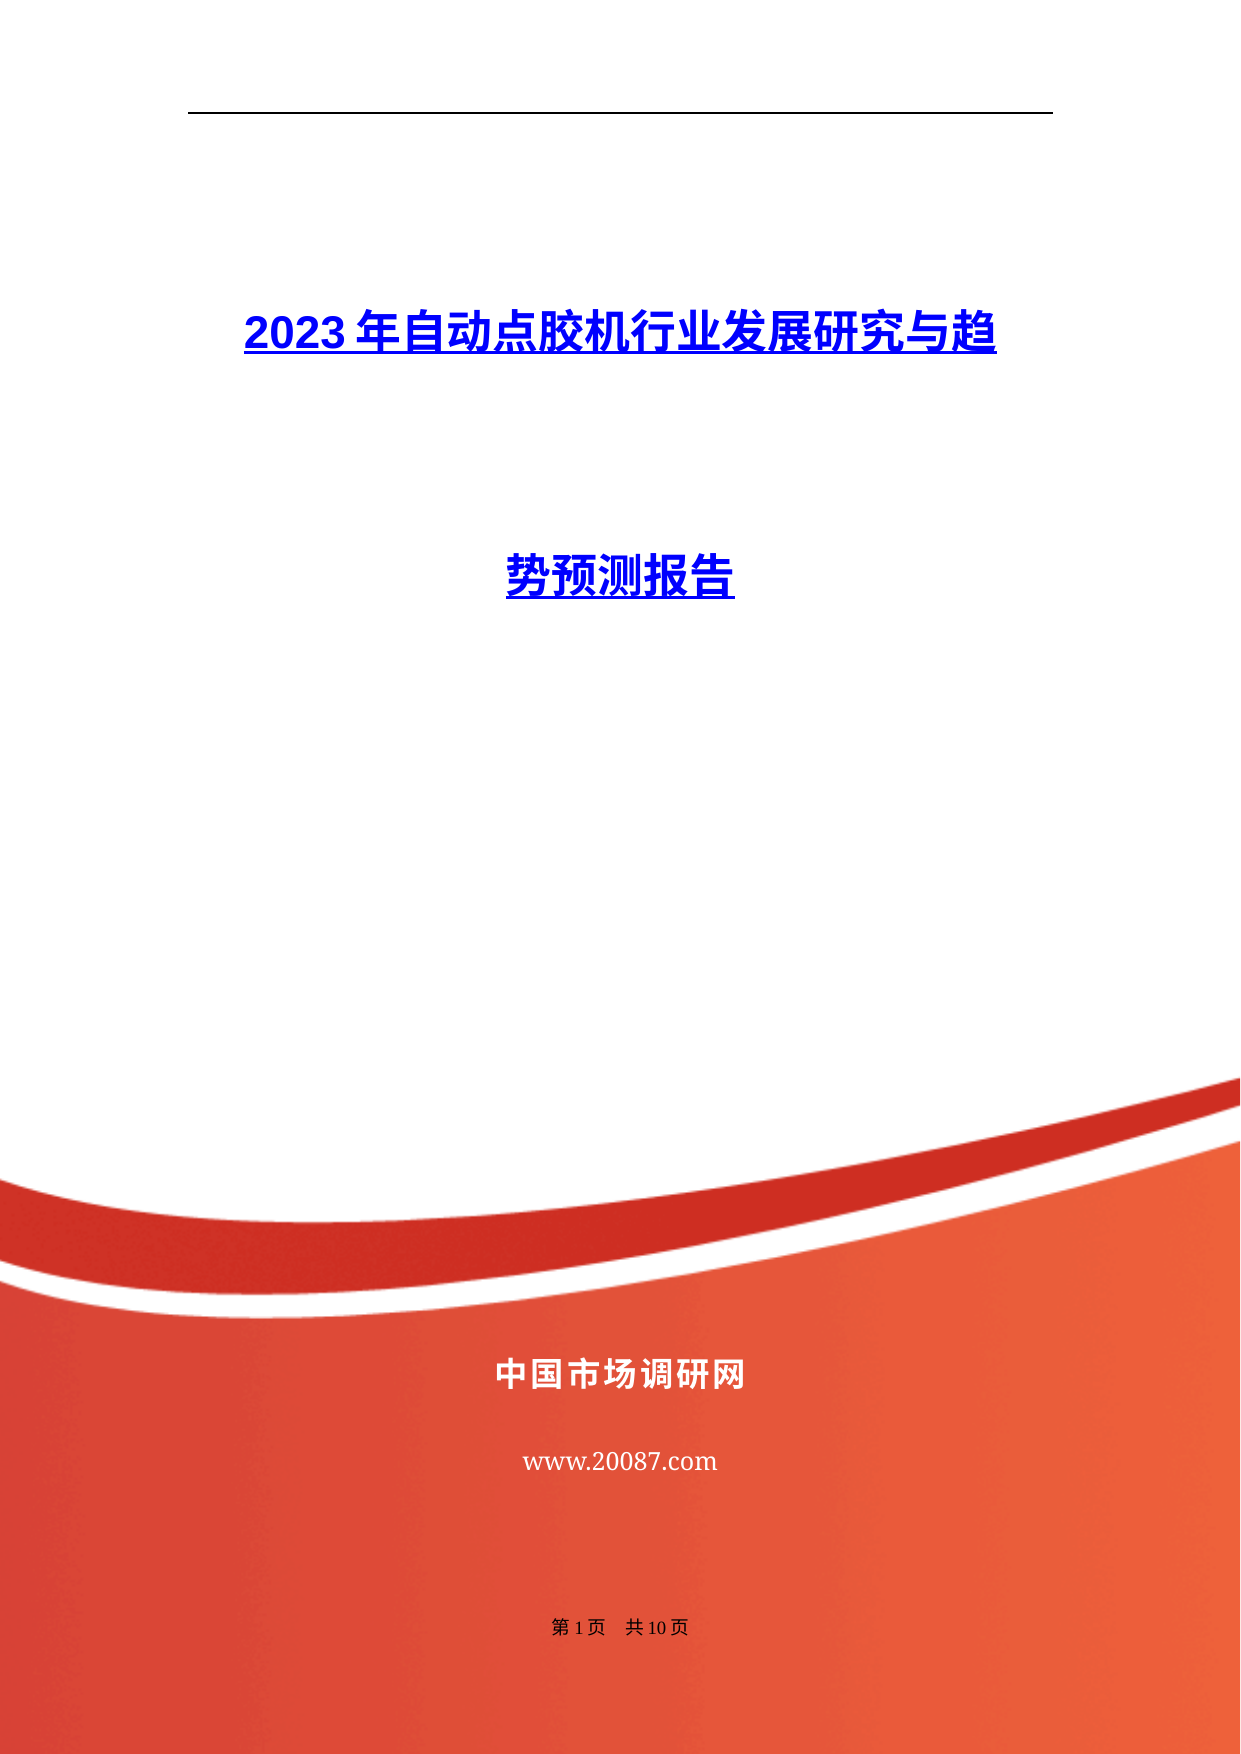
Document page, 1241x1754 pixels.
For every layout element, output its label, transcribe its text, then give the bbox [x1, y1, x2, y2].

table_header 2023年自动点胶机行业发展研究与趋势预测报告 [188, 207, 1053, 773]
subtitle 中国市场调研网 [187, 1339, 1053, 1404]
text www.20087.com [187, 1428, 1053, 1493]
picture [0, 1006, 1241, 1754]
